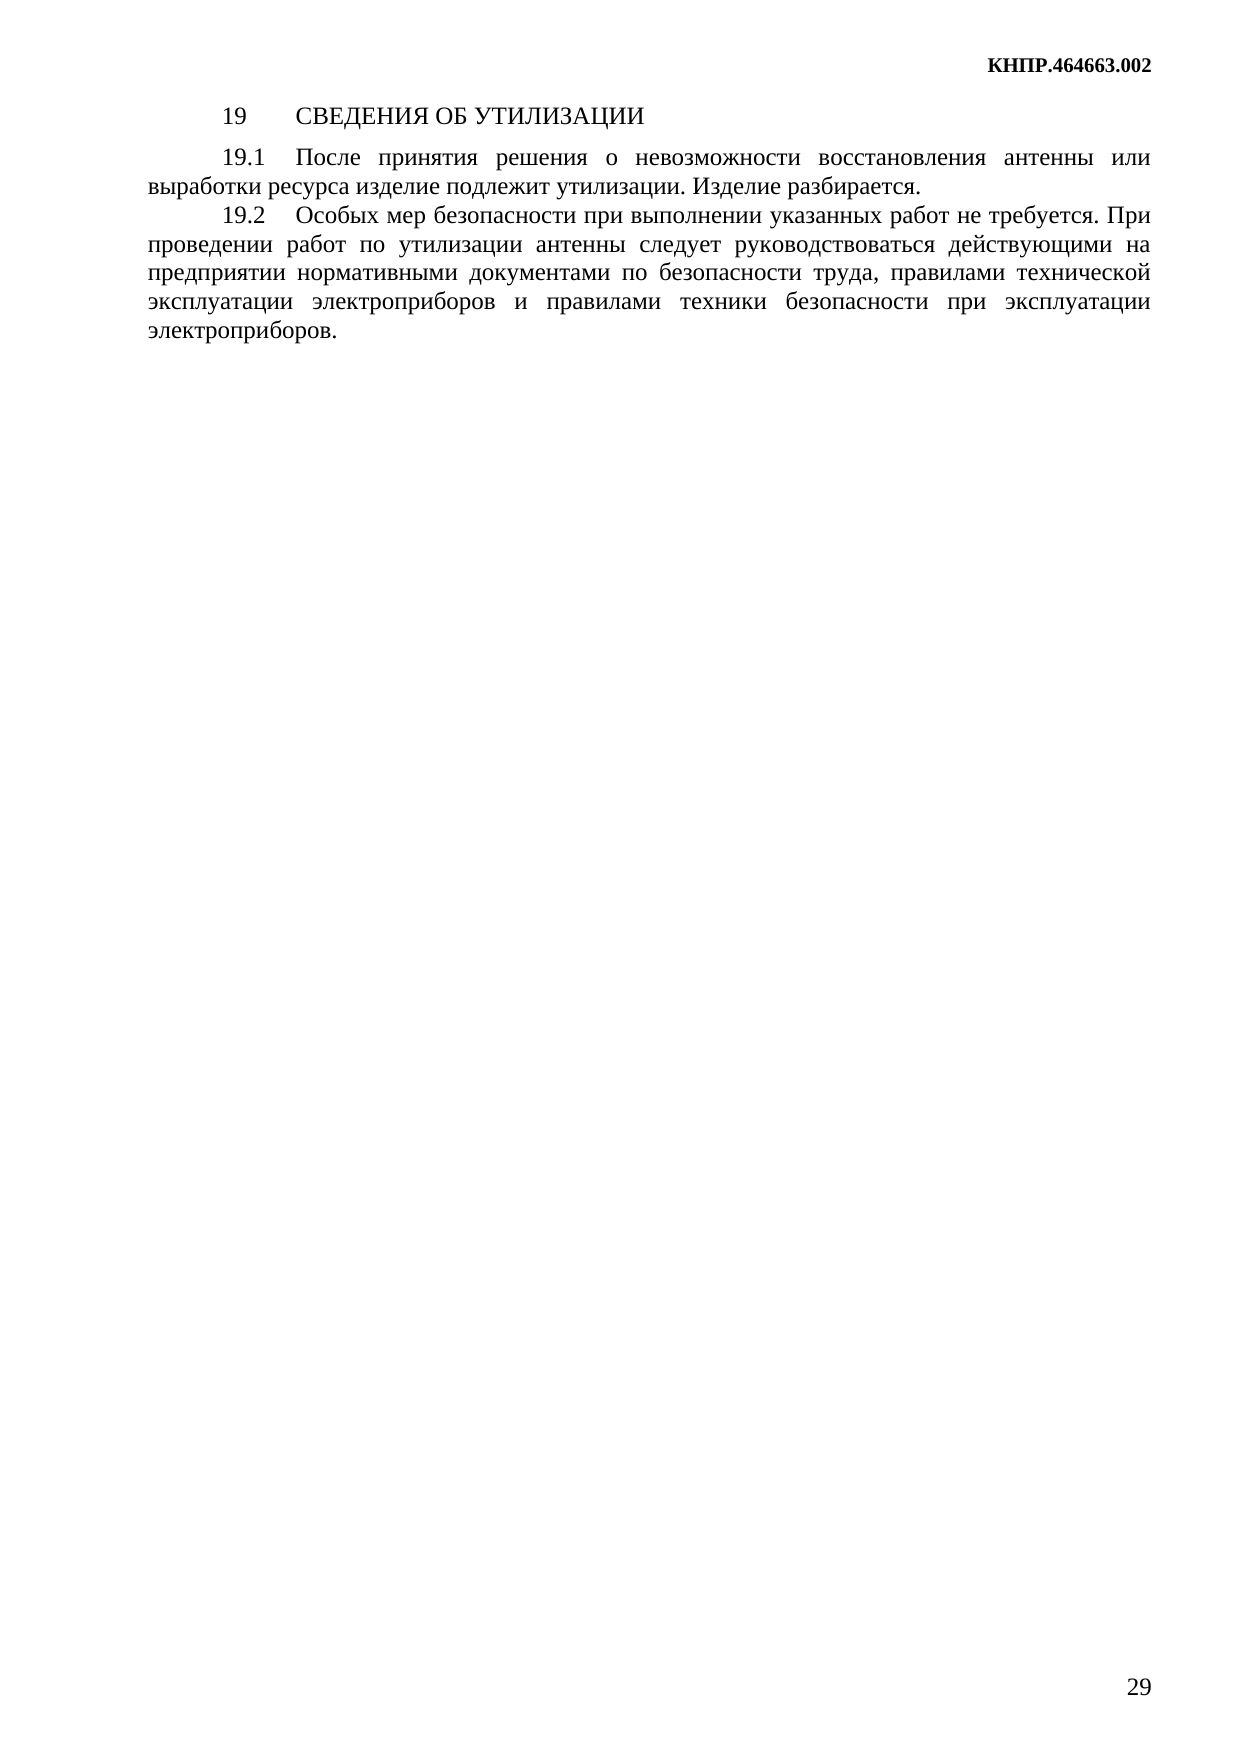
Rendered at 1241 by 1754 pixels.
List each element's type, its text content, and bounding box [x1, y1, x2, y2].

list После принятия решения о невозможности восстановления антенны или выработки ресурса изделие подлежит утилизации. Изделие разбирается. [148, 142, 1152, 200]
subtitle СВЕДЕНИЯ ОБ УТИЛИЗАЦИИ [148, 101, 1152, 130]
list Особых мер безопасности при выполнении указанных работ не требуется. При проведении работ по утилизации антенны следует руководствоваться действующими на предприятии нормативными документами по безопасности труда, правилами технической эксплуатации электроприборов и правилами техники безопасности при эксплуатации электроприборов. [148, 200, 1152, 344]
